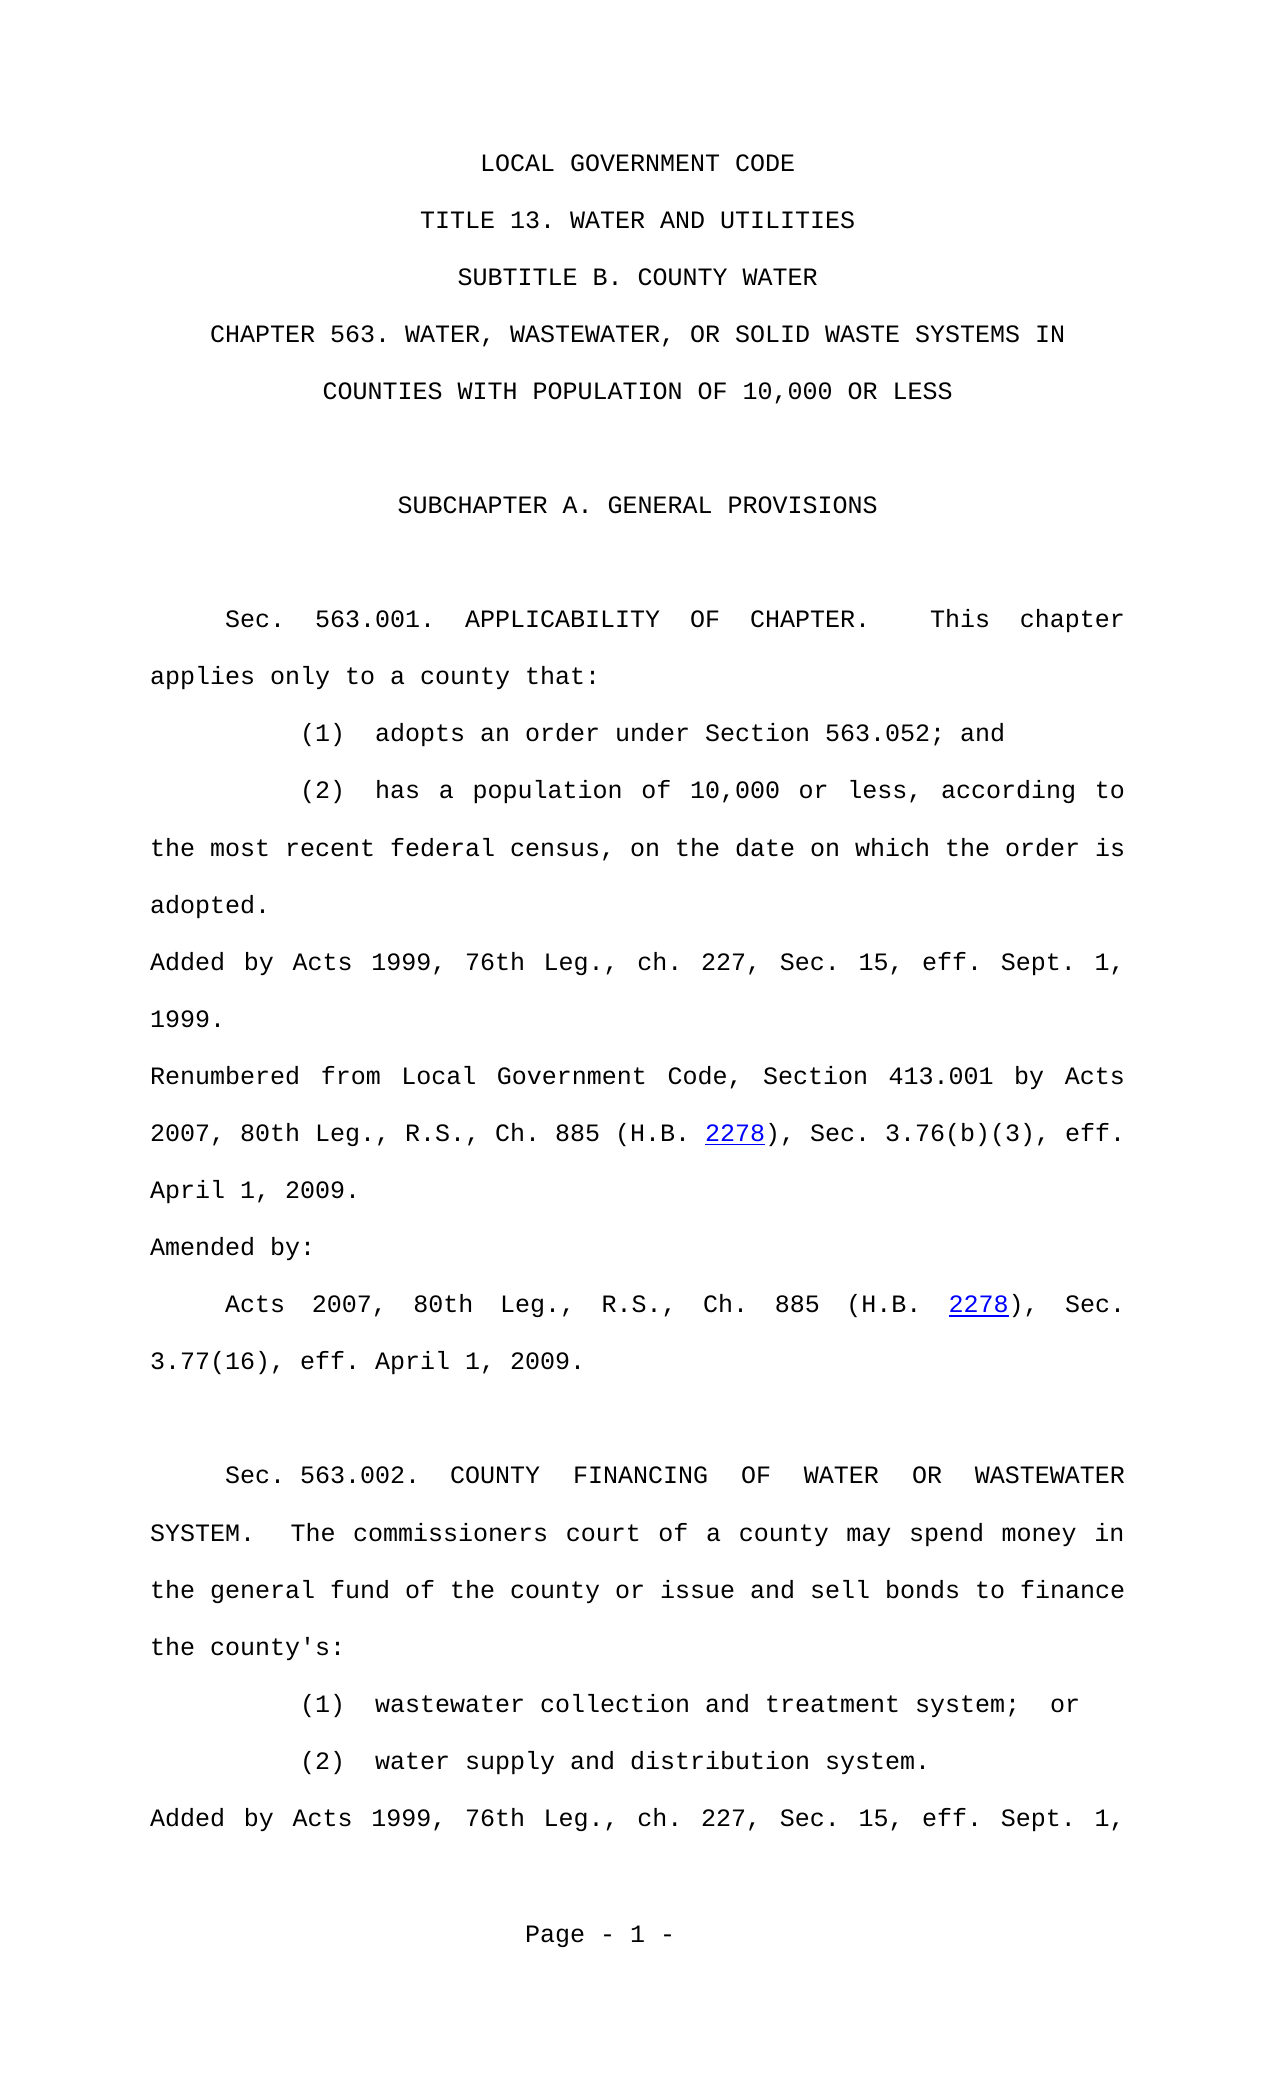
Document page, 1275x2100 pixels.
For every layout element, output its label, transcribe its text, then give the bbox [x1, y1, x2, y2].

text Acts 2007, 80th Leg., R.S., Ch. 885 (H.B. 2278), Sec. 3.77(16), eff. April 1, 2009. [150, 1292, 1125, 1377]
text Sec. 563.002. COUNTY FINANCING OF WATER OR WASTEWATER SYSTEM. The commissioners court of a county may spend money in the general fund of the county or issue and sell bonds to finance the county's: [150, 1463, 1125, 1663]
text Amended by: [150, 1234, 1125, 1263]
text CHAPTER 563. WATER, WASTEWATER, OR SOLID WASTE SYSTEMS IN COUNTIES WITH POPULATION OF 10,000 OR LESS [150, 321, 1125, 407]
text SUBTITLE B. COUNTY WATER [150, 264, 1125, 293]
text TITLE 13. WATER AND UTILITIES [150, 207, 1125, 236]
text (1) wastewater collection and treatment system; or [150, 1691, 1125, 1720]
text Renumbered from Local Government Code, Section 413.001 by Acts 2007, 80th Leg., R.S., Ch. 885 (H.B. 2278), Sec. 3.76(b)(3), eff. April 1, 2009. [150, 1063, 1125, 1206]
text SUBCHAPTER A. GENERAL PROVISIONS [150, 492, 1125, 521]
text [150, 1805, 1125, 1834]
text (1) adopts an order under Section 563.052; and [150, 721, 1125, 749]
text (2) has a population of 10,000 or less, according to the most recent federal census, on the date on which the order is adopted. [150, 778, 1125, 921]
text LOCAL GOVERNMENT CODE [150, 150, 1125, 178]
text (2) water supply and distribution system. [150, 1748, 1125, 1777]
text Sec. 563.001. APPLICABILITY OF CHAPTER. This chapter applies only to a county that: [150, 607, 1125, 692]
text Added by Acts 1999, 76th Leg., ch. 227, Sec. 15, eff. Sept. 1, 1999. [150, 949, 1125, 1035]
